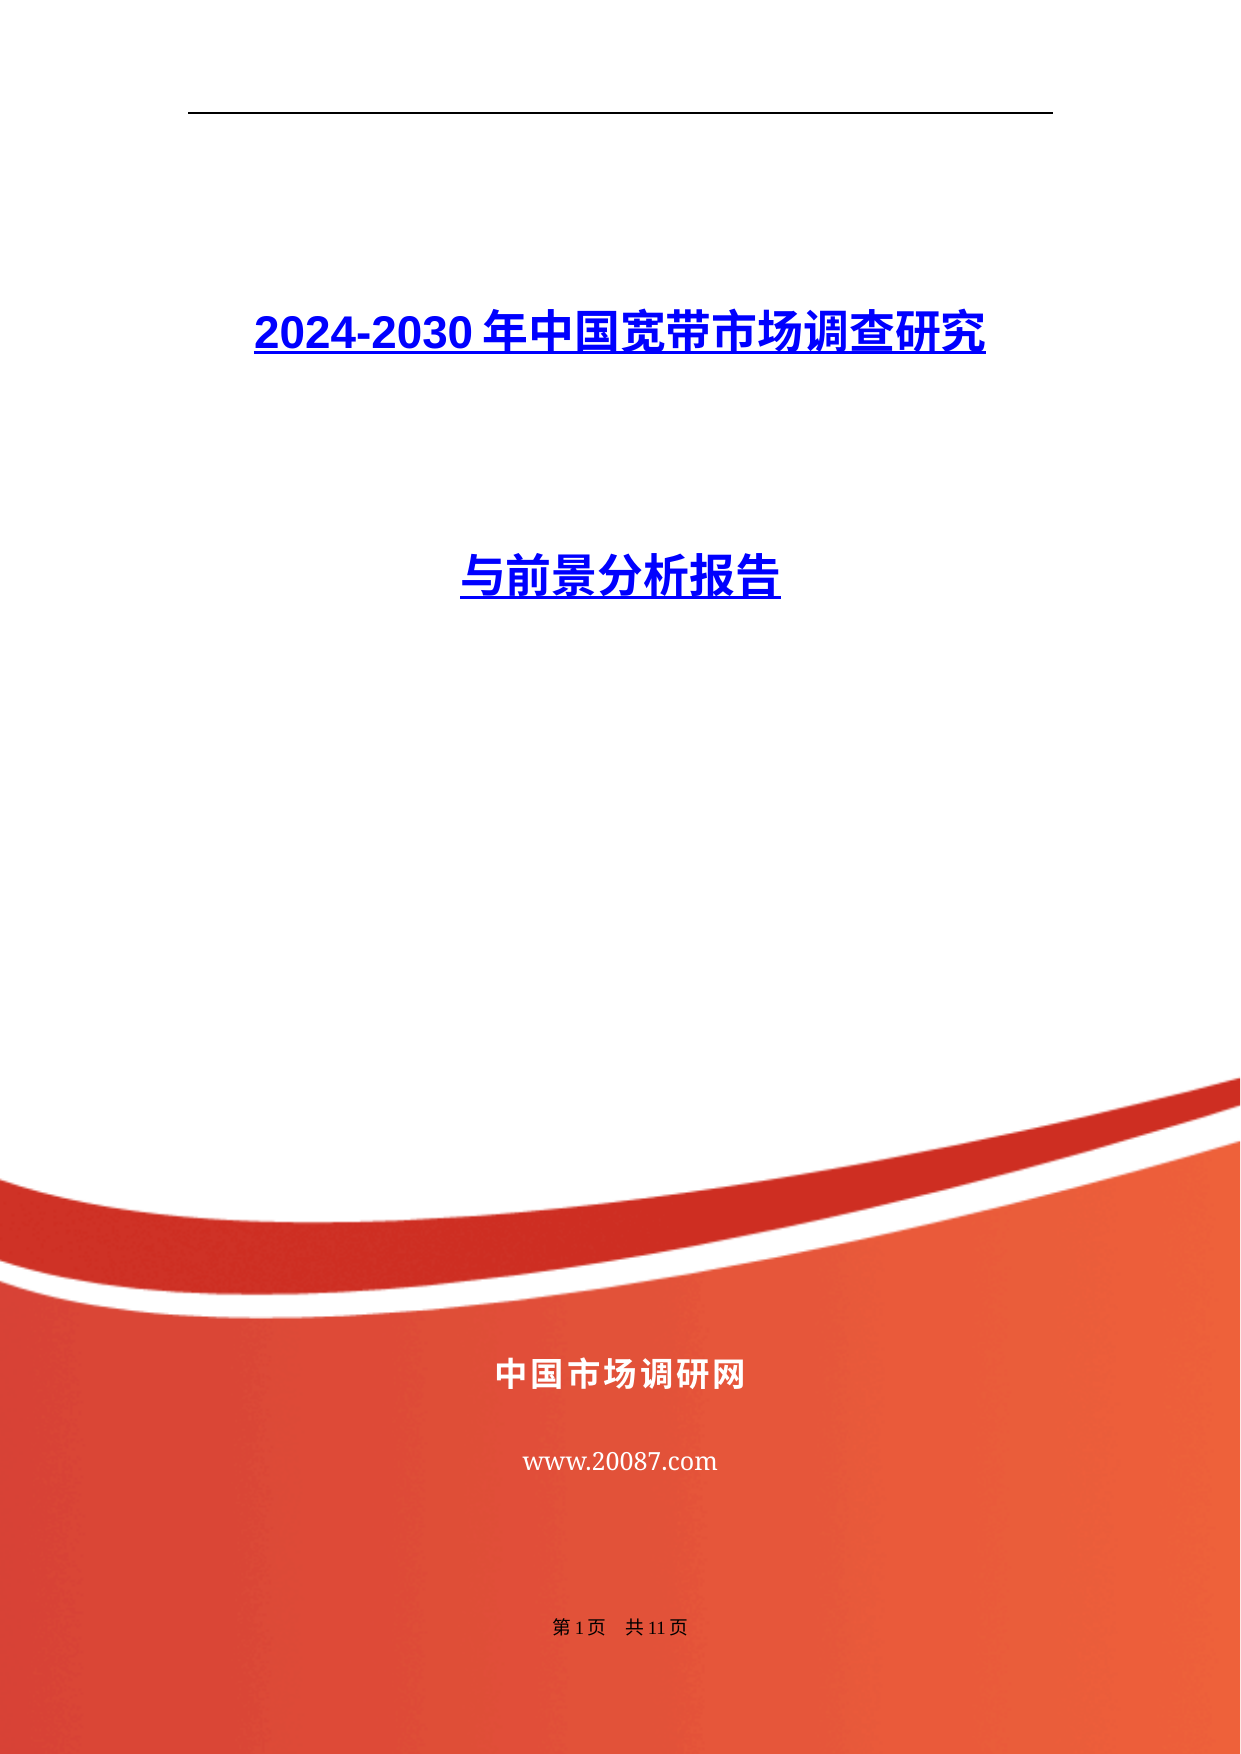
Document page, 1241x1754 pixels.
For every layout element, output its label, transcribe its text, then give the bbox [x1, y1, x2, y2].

table_header 2024-2030年中国宽带市场调查研究与前景分析报告 [188, 207, 1053, 773]
text www.20087.com [187, 1428, 1053, 1493]
picture [0, 1006, 1241, 1754]
subtitle 中国市场调研网 [187, 1339, 1053, 1404]
